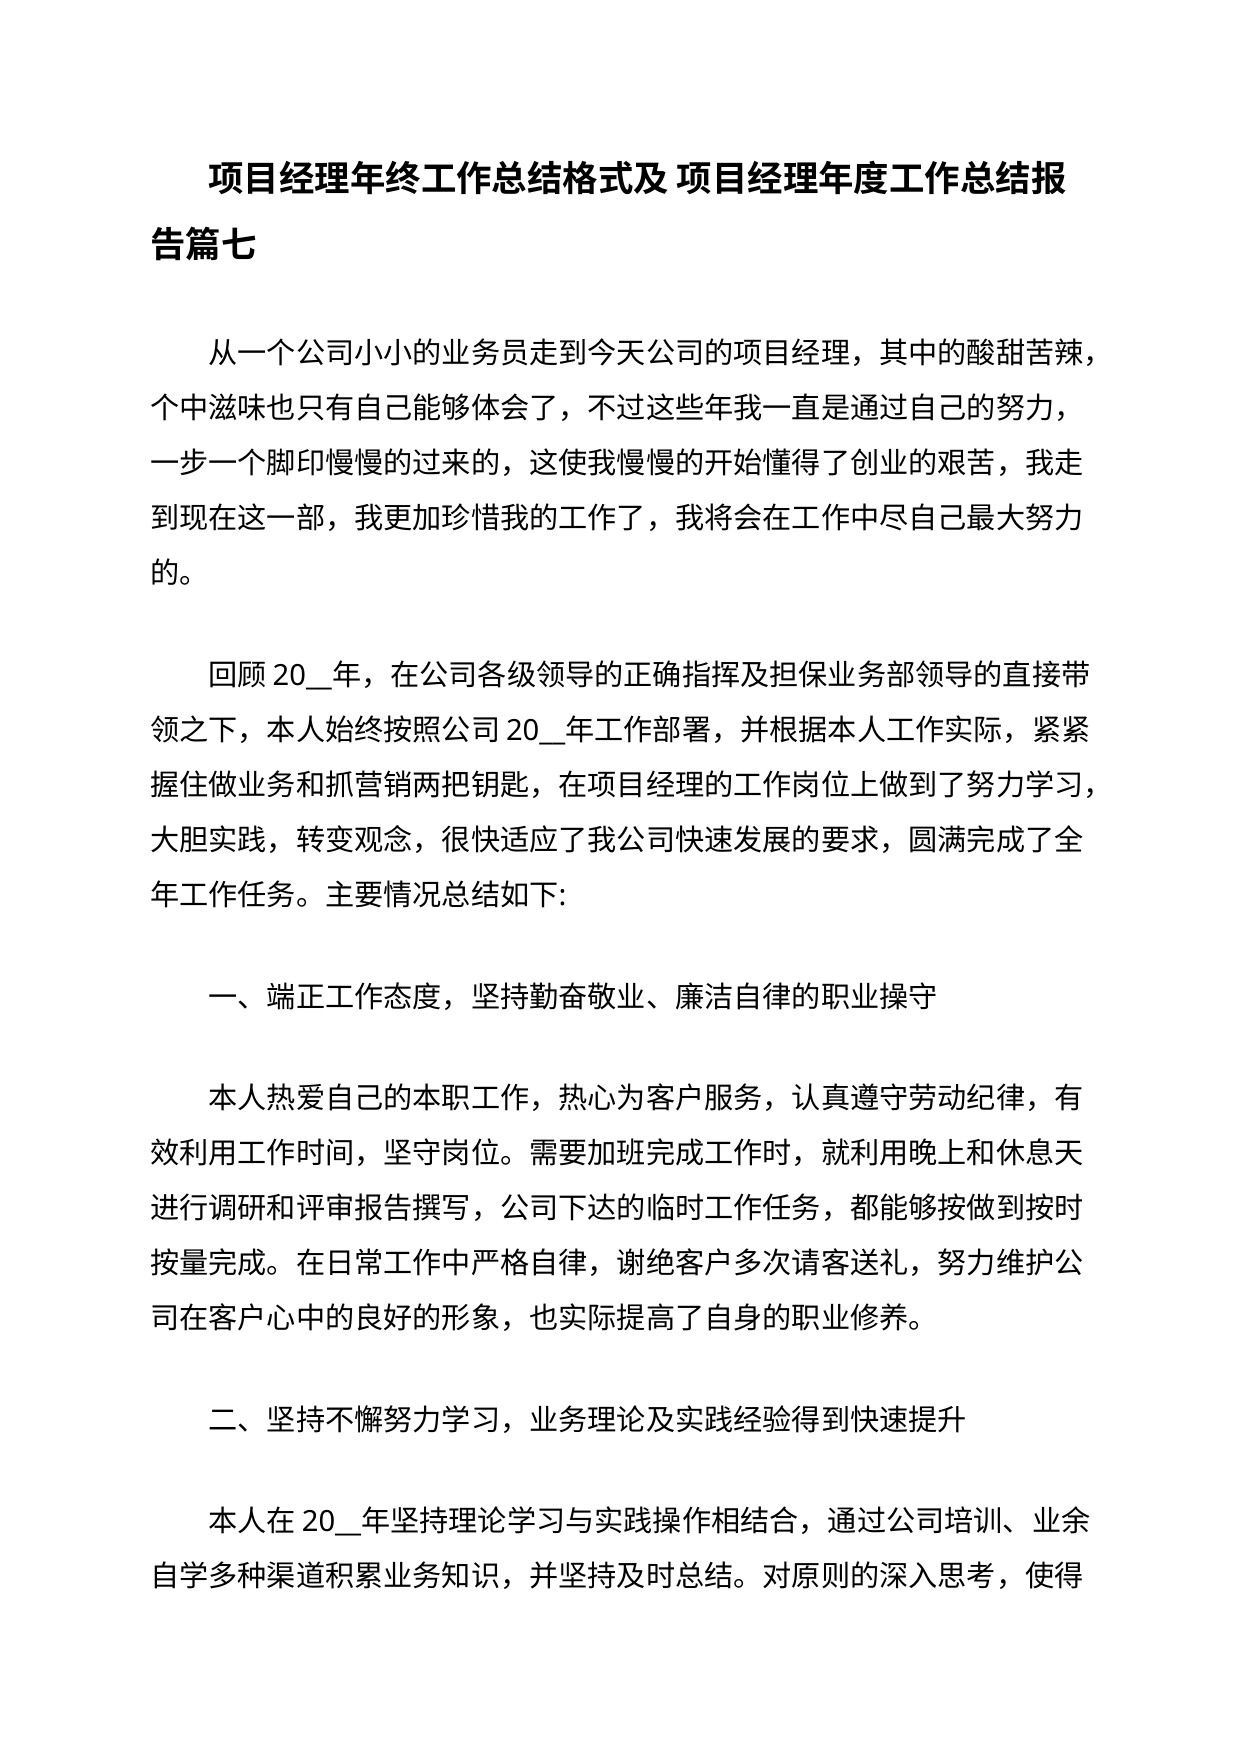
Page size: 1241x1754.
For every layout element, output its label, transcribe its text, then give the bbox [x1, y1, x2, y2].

text 本人热爱自己的本职工作，热心为客户服务，认真遵守劳动纪律，有效利用工作时间，坚守岗位。需要加班完成工作时，就利用晚上和休息天进行调研和评审报告撰写，公司下达的临时工作任务，都能够按做到按时按量完成。在日常工作中严格自律，谢绝客户多次请客送礼，努力维护公司在客户心中的良好的形象，也实际提高了自身的职业修养。 [150, 1075, 1090, 1337]
text 回顾20__年，在公司各级领导的正确指挥及担保业务部领导的直接带领之下，本人始终按照公司20__年工作部署，并根据本人工作实际，紧紧握住做业务和抓营销两把钥匙，在项目经理的工作岗位上做到了努力学习，大胆实践，转变观念，很快适应了我公司快速发展的要求，圆满完成了全年工作任务。主要情况总结如下: [150, 651, 1090, 913]
text 项目经理年终工作总结格式及 项目经理年度工作总结报告篇七 [150, 150, 1090, 268]
text 从一个公司小小的业务员走到今天公司的项目经理，其中的酸甜苦辣，个中滋味也只有自己能够体会了，不过这些年我一直是通过自己的努力，一步一个脚印慢慢的过来的，这使我慢慢的开始懂得了创业的艰苦，我走到现在这一部，我更加珍惜我的工作了，我将会在工作中尽自己最大努力的。 [150, 330, 1090, 592]
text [150, 1498, 1090, 1595]
text 一、端正工作态度，坚持勤奋敬业、廉洁自律的职业操守 [150, 973, 1090, 1015]
text 二、坚持不懈努力学习，业务理论及实践经验得到快速提升 [150, 1396, 1090, 1438]
